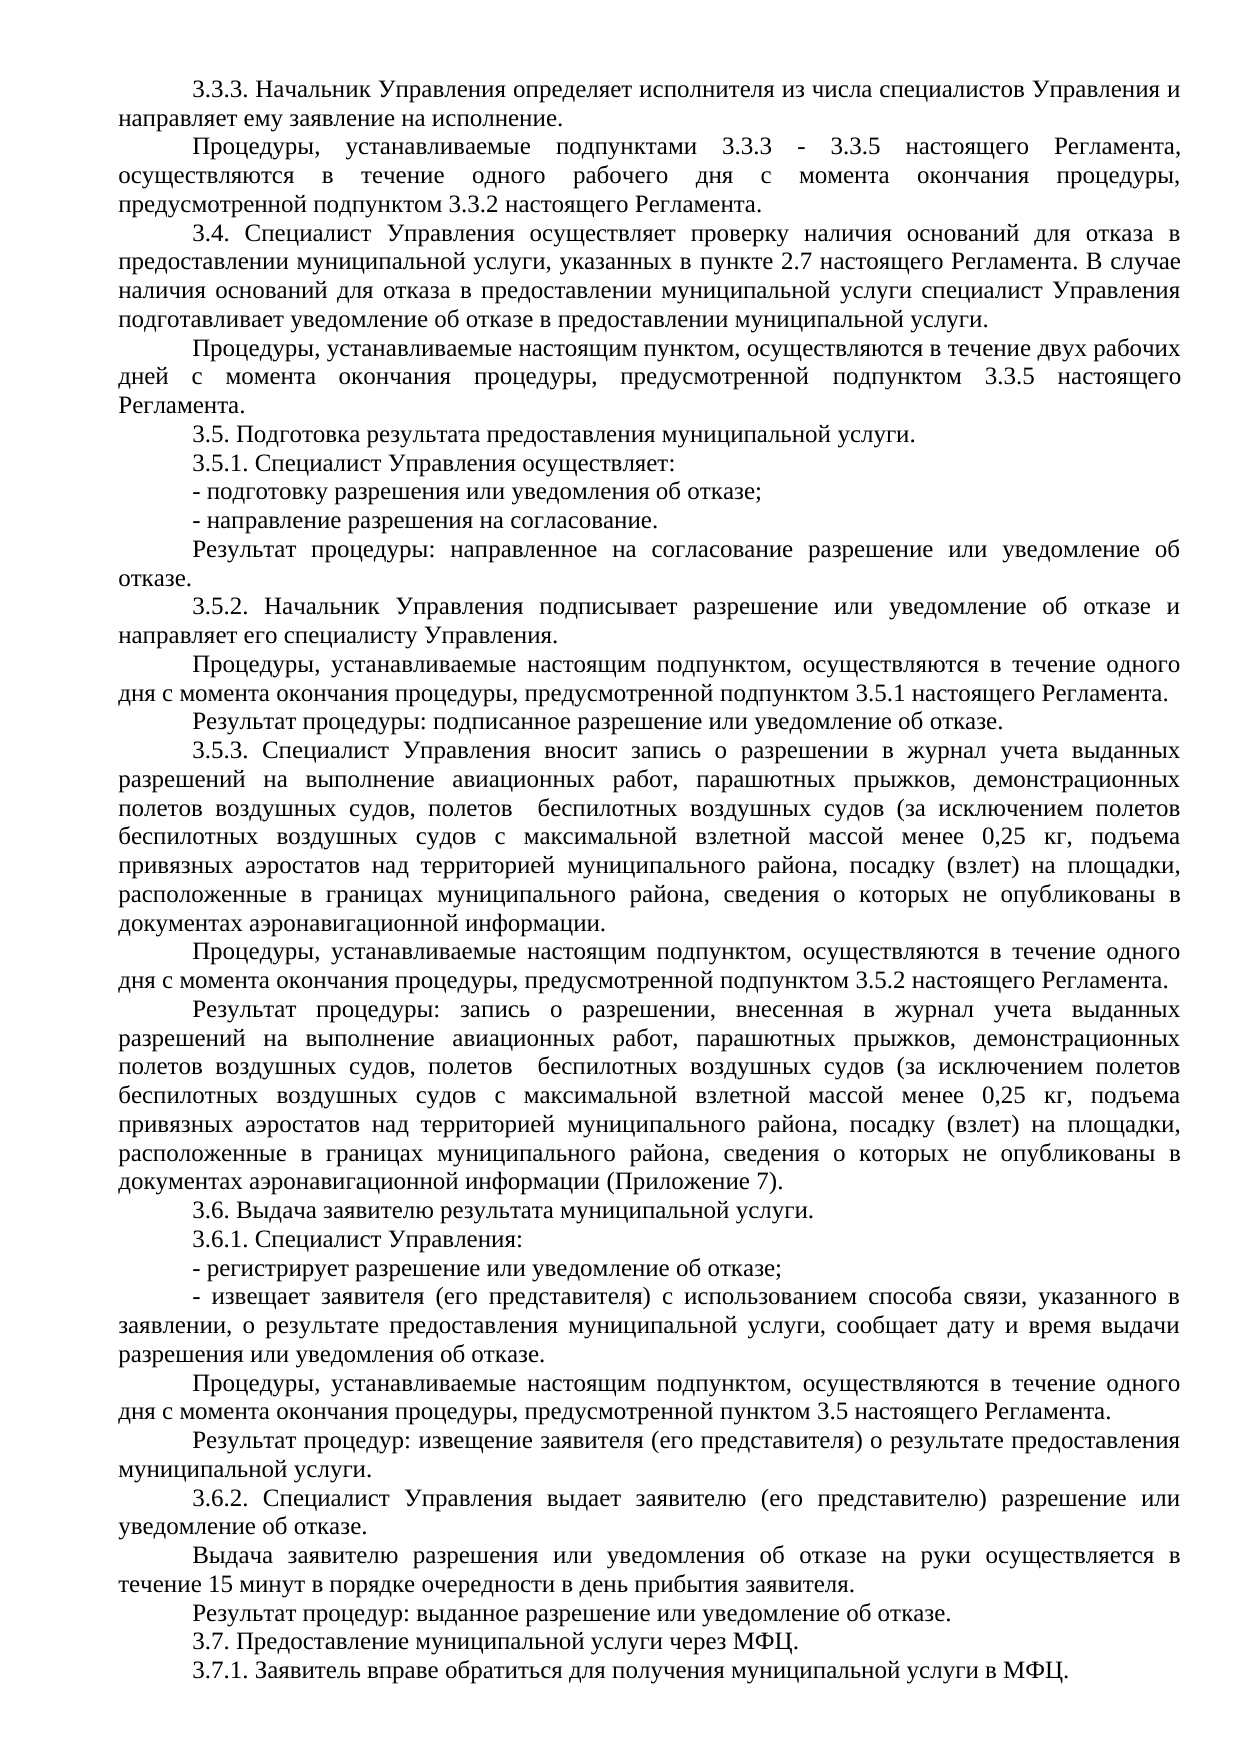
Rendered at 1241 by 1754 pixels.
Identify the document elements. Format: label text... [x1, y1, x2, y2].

text Процедуры, устанавливаемые настоящим подпунктом, осуществляются в течение одного дня с момента окончания процедуры, предусмотренной подпунктом 3.5.1 настоящего Регламента. [118, 649, 1181, 706]
text 3.5.3. Специалист Управления вносит запись о разрешении в журнал учета выданных разрешений на выполнение авиационных работ, парашютных прыжков, демонстрационных полетов воздушных судов, полетов беспилотных воздушных судов (за исключением полетов беспилотных воздушных судов с максимальной взлетной массой менее 0,25 кг, подъема привязных аэростатов над территорией муниципального района, посадку (взлет) на площадки, расположенные в границах муниципального района, сведения о которых не опубликованы в документах аэронавигационной информации. [118, 735, 1181, 936]
text - направление разрешения на согласование. [118, 505, 1181, 534]
text - подготовку разрешения или уведомления об отказе; [118, 476, 1181, 505]
text 3.5.2. Начальник Управления подписывает разрешение или уведомление об отказе и направляет его специалисту Управления. [118, 591, 1181, 649]
text Процедуры, устанавливаемые настоящим подпунктом, осуществляются в течение одного дня с момента окончания процедуры, предусмотренной пунктом 3.5 настоящего Регламента. [118, 1368, 1181, 1425]
text Результат процедур: выданное разрешение или уведомление об отказе. [118, 1598, 1181, 1626]
text Результат процедуры: запись о разрешении, внесенная в журнал учета выданных разрешений на выполнение авиационных работ, парашютных прыжков, демонстрационных полетов воздушных судов, полетов беспилотных воздушных судов (за исключением полетов беспилотных воздушных судов с максимальной взлетной массой менее 0,25 кг, подъема привязных аэростатов над территорией муниципального района, посадку (взлет) на площадки, расположенные в границах муниципального района, сведения о которых не опубликованы в документах аэронавигационной информации (Приложение 7). [118, 994, 1181, 1195]
text 3.6.2. Специалист Управления выдает заявителю (его представителю) разрешение или уведомление об отказе. [118, 1483, 1181, 1540]
text Выдача заявителю разрешения или уведомления об отказе на руки осуществляется в течение 15 минут в порядке очередности в день прибытия заявителя. [118, 1540, 1181, 1598]
text - регистрирует разрешение или уведомление об отказе; [118, 1253, 1181, 1281]
text - извещает заявителя (его представителя) с использованием способа связи, указанного в заявлении, о результате предоставления муниципальной услуги, сообщает дату и время выдачи разрешения или уведомления об отказе. [118, 1281, 1181, 1368]
text Результат процедур: извещение заявителя (его представителя) о результате предоставления муниципальной услуги. [118, 1425, 1181, 1483]
text 3.5. Подготовка результата предоставления муниципальной услуги. [118, 419, 1181, 448]
text Результат процедуры: подписанное разрешение или уведомление об отказе. [118, 706, 1181, 735]
text 3.4. Специалист Управления осуществляет проверку наличия оснований для отказа в предоставлении муниципальной услуги, указанных в пункте 2.7 настоящего Регламента. В случае наличия оснований для отказа в предоставлении муниципальной услуги специалист Управления подготавливает уведомление об отказе в предоставлении муниципальной услуги. [118, 218, 1181, 333]
text Процедуры, устанавливаемые подпунктами 3.3.3 - 3.3.5 настоящего Регламента, осуществляются в течение одного рабочего дня с момента окончания процедуры, предусмотренной подпунктом 3.3.2 настоящего Регламента. [118, 131, 1181, 218]
text 3.7. Предоставление муниципальной услуги через МФЦ. [118, 1626, 1181, 1655]
text 3.5.1. Специалист Управления осуществляет: [118, 448, 1181, 476]
text Результат процедуры: направленное на согласование разрешение или уведомление об отказе. [118, 534, 1181, 591]
text Процедуры, устанавливаемые настоящим подпунктом, осуществляются в течение одного дня с момента окончания процедуры, предусмотренной подпунктом 3.5.2 настоящего Регламента. [118, 936, 1181, 994]
text Процедуры, устанавливаемые настоящим пунктом, осуществляются в течение двух рабочих дней с момента окончания процедуры, предусмотренной подпунктом 3.3.5 настоящего Регламента. [118, 333, 1181, 419]
text 3.6.1. Специалист Управления: [118, 1224, 1181, 1253]
text 3.3.3. Начальник Управления определяет исполнителя из числа специалистов Управления и направляет ему заявление на исполнение. [118, 74, 1181, 131]
text 3.7.1. Заявитель вправе обратиться для получения муниципальной услуги в МФЦ. [118, 1655, 1181, 1684]
text 3.6. Выдача заявителю результата муниципальной услуги. [118, 1195, 1181, 1224]
